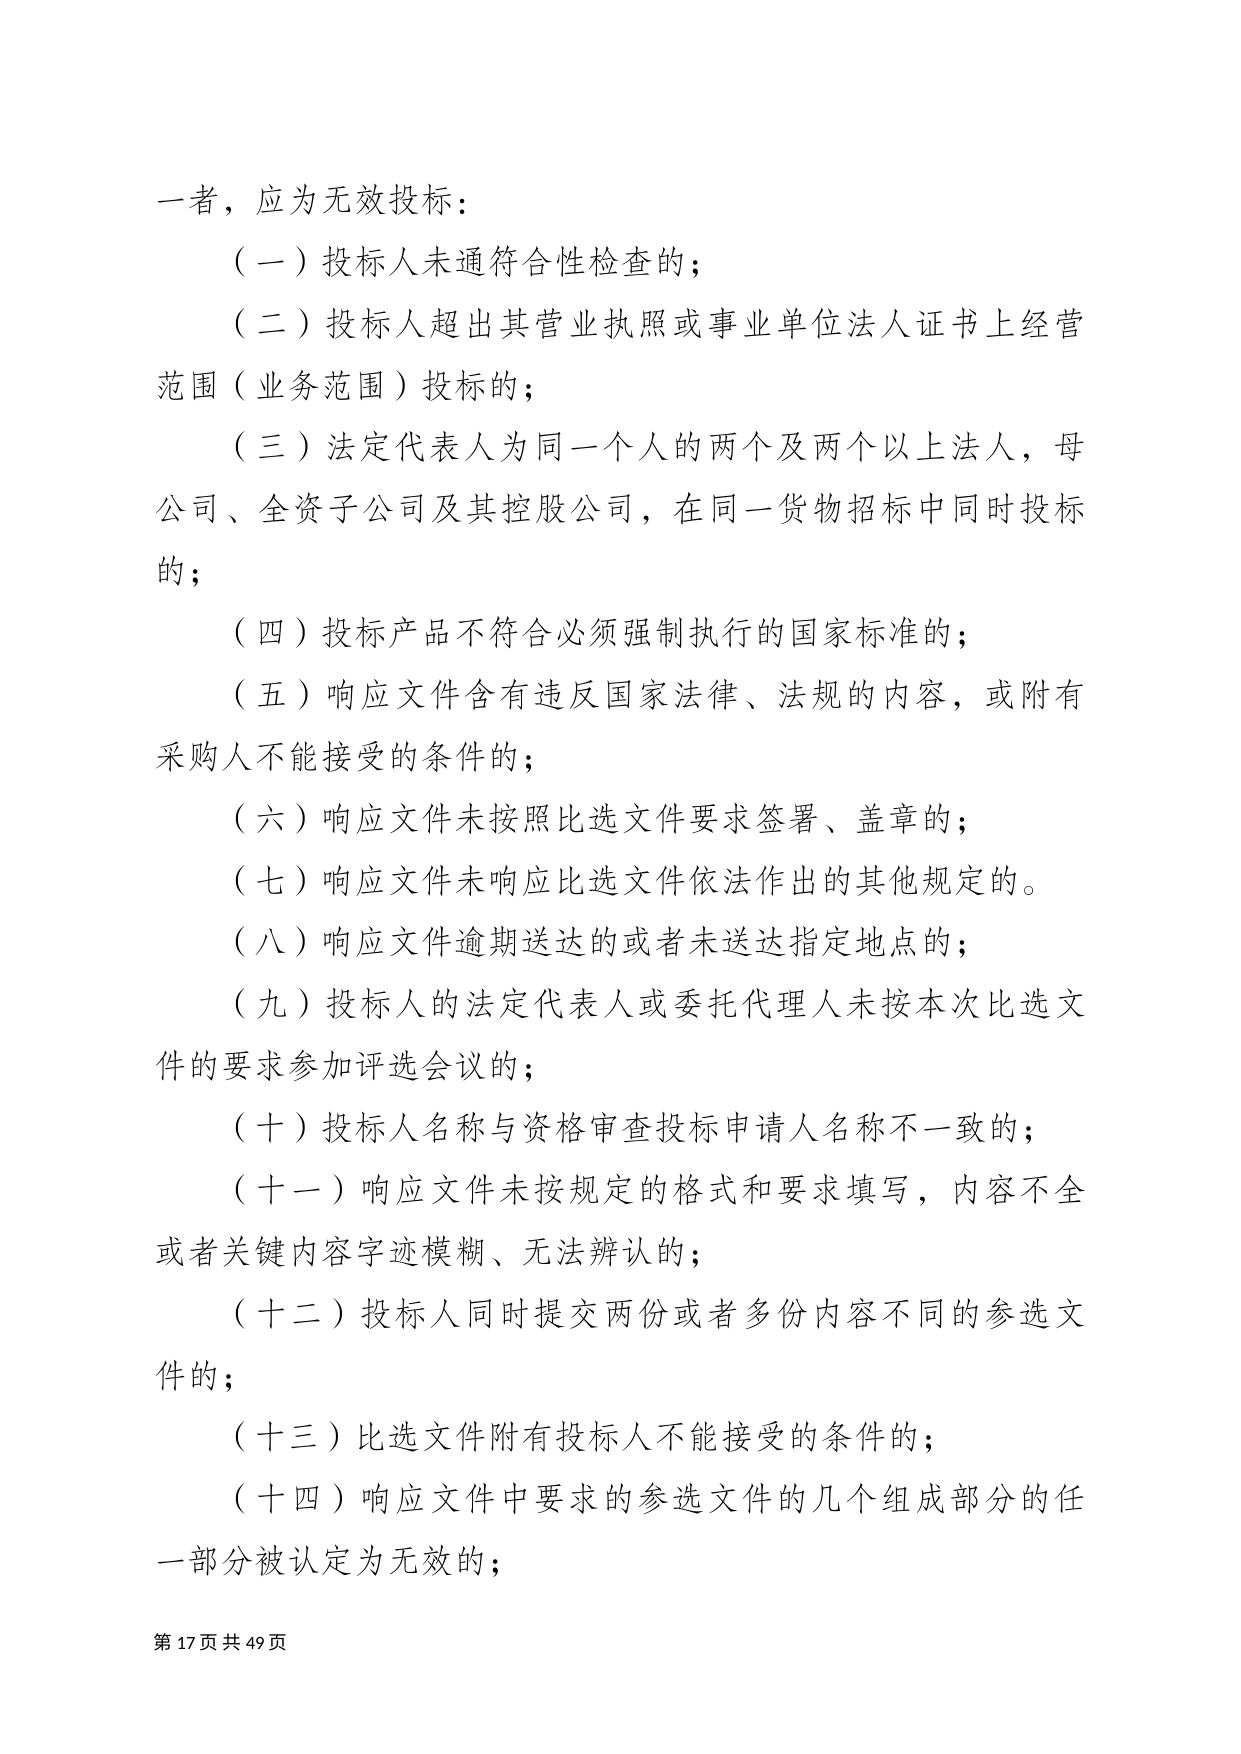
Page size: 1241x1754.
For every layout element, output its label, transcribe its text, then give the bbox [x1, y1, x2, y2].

text （十四）响应文件中要求的参选文件的几个组成部分的任一部分被认定为无效的； [153, 1461, 1087, 1585]
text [153, 162, 1087, 224]
text （四）投标产品不符合必须强制执行的国家标准的； [153, 595, 1087, 657]
text （五）响应文件含有违反国家法律、法规的内容，或附有采购人不能接受的条件的； [153, 657, 1087, 781]
text （十三）比选文件附有投标人不能接受的条件的； [153, 1399, 1087, 1461]
text （六）响应文件未按照比选文件要求签署、盖章的； [153, 781, 1087, 843]
text （十二）投标人同时提交两份或者多份内容不同的参选文件的； [153, 1276, 1087, 1399]
text （十）投标人名称与资格审查投标申请人名称不一致的； [153, 1090, 1087, 1152]
text （二）投标人超出其营业执照或事业单位法人证书上经营范围（业务范围）投标的； [153, 286, 1087, 409]
text （十一）响应文件未按规定的格式和要求填写，内容不全或者关键内容字迹模糊、无法辨认的； [153, 1152, 1087, 1276]
text （七）响应文件未响应比选文件依法作出的其他规定的。 [153, 843, 1087, 904]
text （三）法定代表人为同一个人的两个及两个以上法人，母公司、全资子公司及其控股公司，在同一货物招标中同时投标的； [153, 409, 1087, 595]
text （一）投标人未通符合性检查的； [153, 224, 1087, 286]
text （八）响应文件逾期送达的或者未送达指定地点的； [153, 904, 1087, 966]
text （九）投标人的法定代表人或委托代理人未按本次比选文件的要求参加评选会议的； [153, 966, 1087, 1090]
